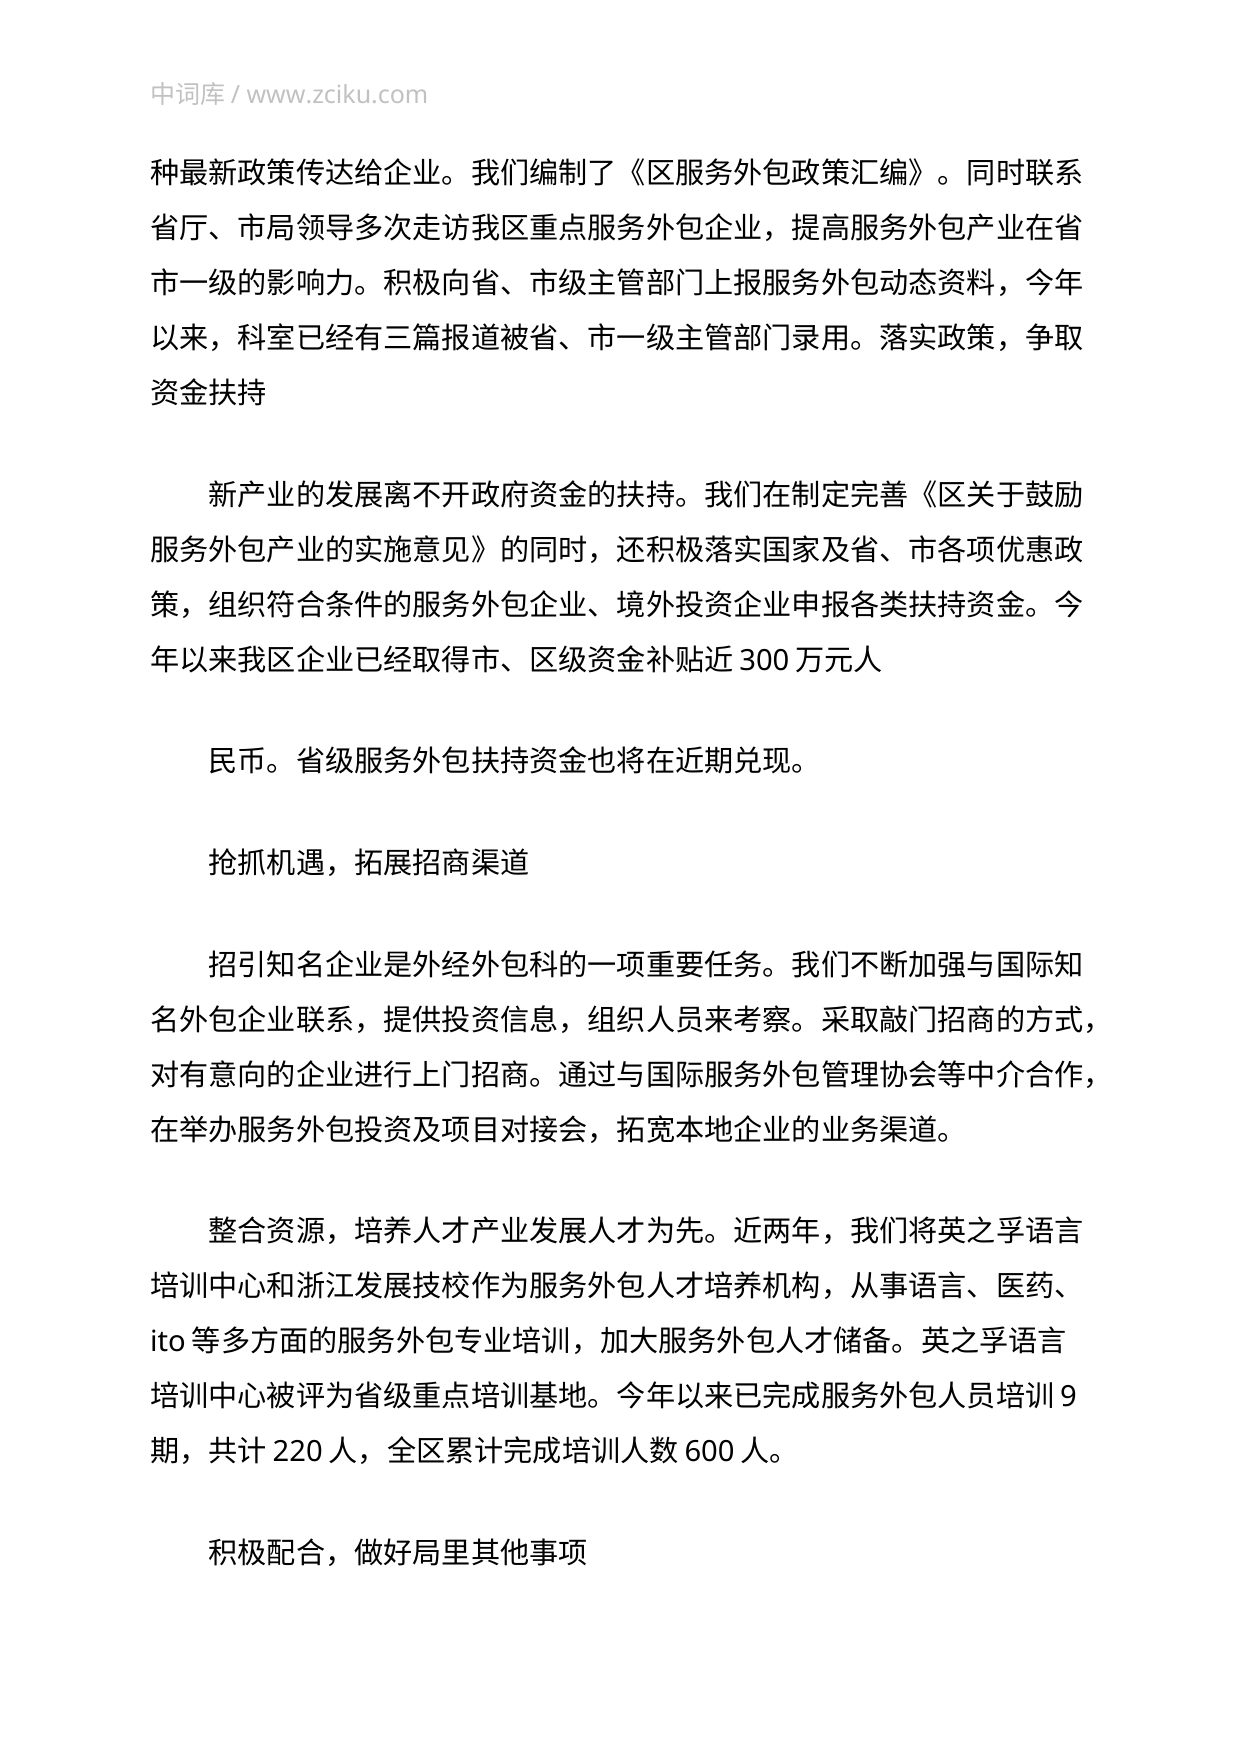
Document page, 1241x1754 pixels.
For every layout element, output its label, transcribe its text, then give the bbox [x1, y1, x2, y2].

text 抢抓机遇，拓展招商渠道 [150, 840, 1090, 882]
text 民币。省级服务外包扶持资金也将在近期兑现。 [150, 738, 1090, 780]
text 积极配合，做好局里其他事项 [150, 1530, 1090, 1572]
text 整合资源，培养人才产业发展人才为先。近两年，我们将英之孚语言培训中心和浙江发展技校作为服务外包人才培养机构，从事语言、医药、ito等多方面的服务外包专业培训，加大服务外包人才储备。英之孚语言培训中心被评为省级重点培训基地。今年以来已完成服务外包人员培训9期，共计220人，全区累计完成培训人数600人。 [150, 1208, 1090, 1470]
text 招引知名企业是外经外包科的一项重要任务。我们不断加强与国际知名外包企业联系，提供投资信息，组织人员来考察。采取敲门招商的方式，对有意向的企业进行上门招商。通过与国际服务外包管理协会等中介合作，在举办服务外包投资及项目对接会，拓宽本地企业的业务渠道。 [150, 942, 1090, 1148]
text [150, 150, 1090, 412]
text 新产业的发展离不开政府资金的扶持。我们在制定完善《区关于鼓励服务外包产业的实施意见》的同时，还积极落实国家及省、市各项优惠政策，组织符合条件的服务外包企业、境外投资企业申报各类扶持资金。今年以来我区企业已经取得市、区级资金补贴近300万元人 [150, 471, 1090, 678]
